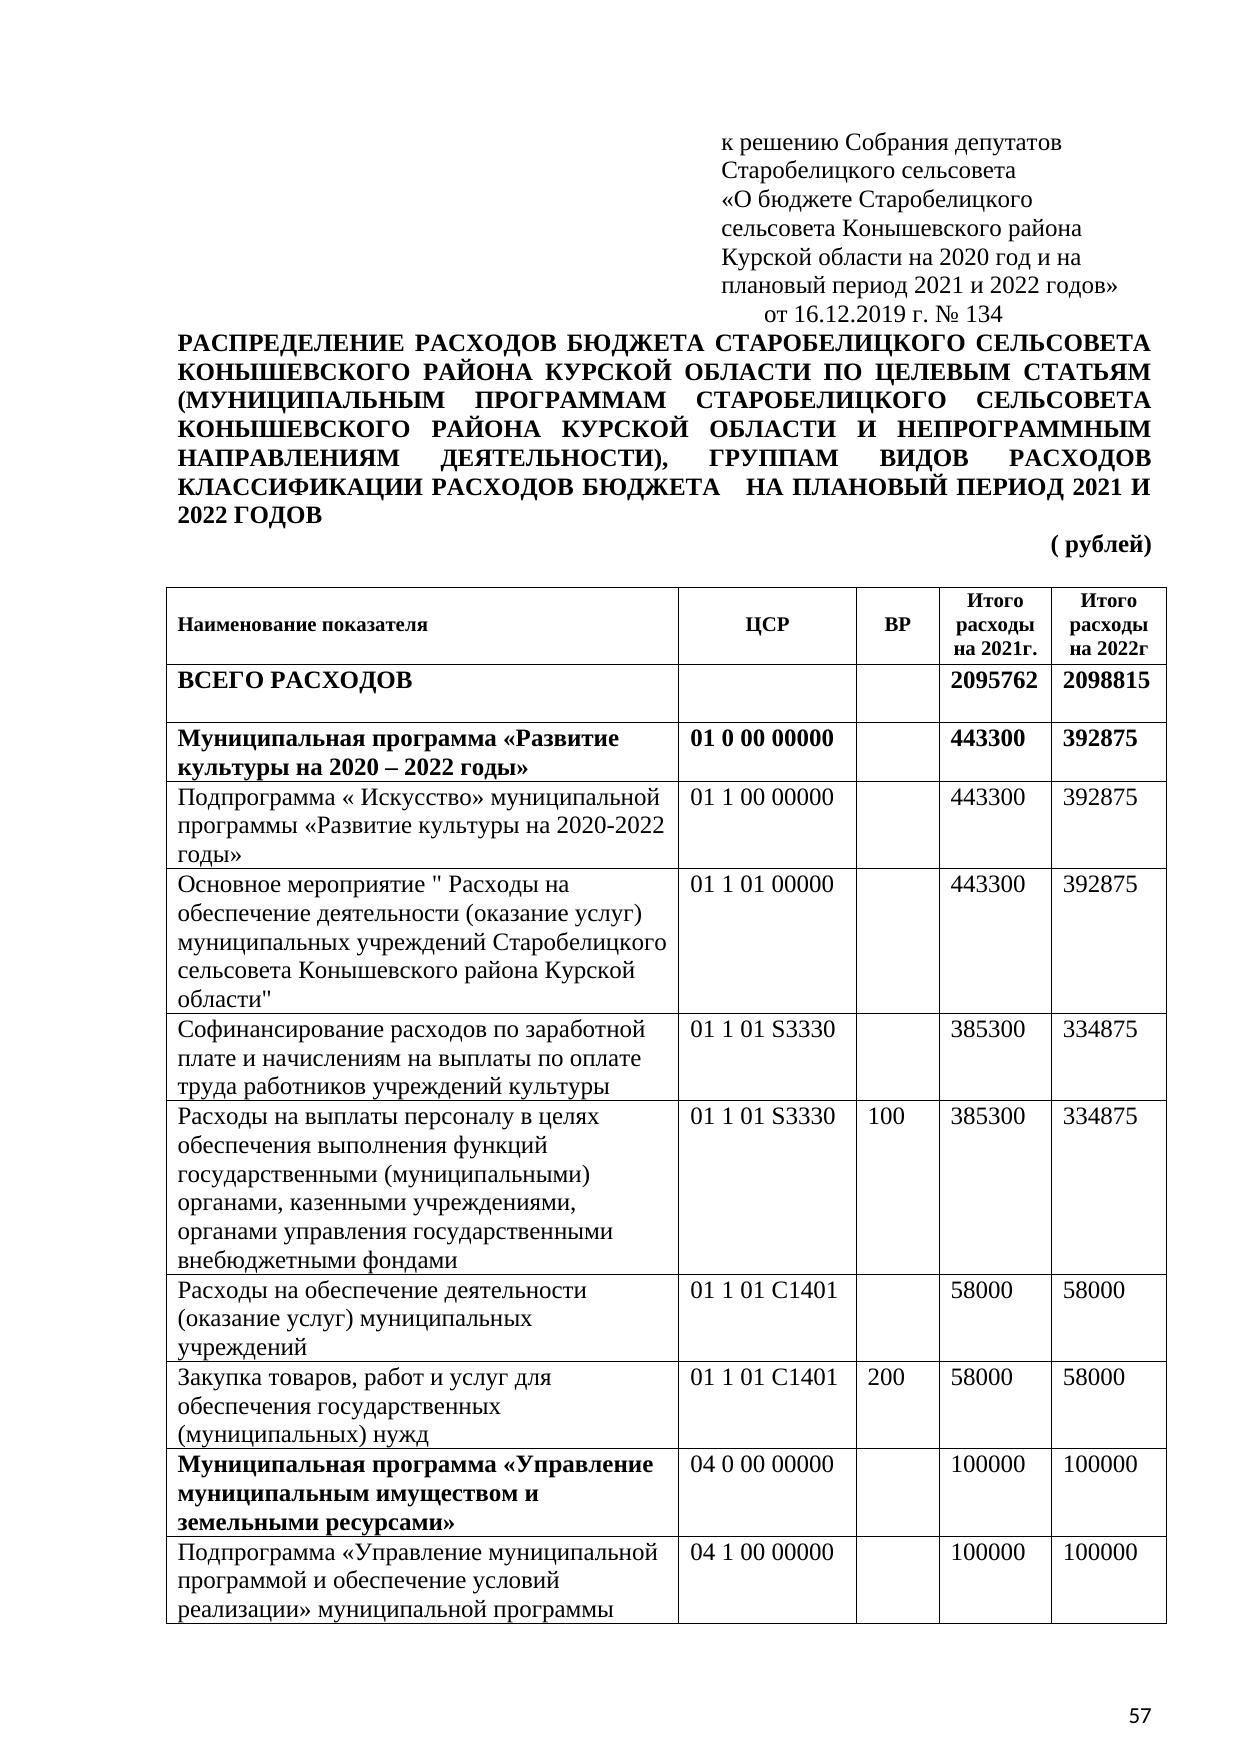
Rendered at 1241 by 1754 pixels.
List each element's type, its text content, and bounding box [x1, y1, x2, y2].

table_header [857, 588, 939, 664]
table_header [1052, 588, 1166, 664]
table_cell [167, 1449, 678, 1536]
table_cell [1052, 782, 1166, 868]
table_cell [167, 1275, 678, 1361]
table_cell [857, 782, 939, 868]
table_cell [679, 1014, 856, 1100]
text «О бюджете Старобелицкого сельсовета Конышевского района Курской области на 2020 год и на плановый период 2021 и 2022 годов» [721, 184, 1152, 299]
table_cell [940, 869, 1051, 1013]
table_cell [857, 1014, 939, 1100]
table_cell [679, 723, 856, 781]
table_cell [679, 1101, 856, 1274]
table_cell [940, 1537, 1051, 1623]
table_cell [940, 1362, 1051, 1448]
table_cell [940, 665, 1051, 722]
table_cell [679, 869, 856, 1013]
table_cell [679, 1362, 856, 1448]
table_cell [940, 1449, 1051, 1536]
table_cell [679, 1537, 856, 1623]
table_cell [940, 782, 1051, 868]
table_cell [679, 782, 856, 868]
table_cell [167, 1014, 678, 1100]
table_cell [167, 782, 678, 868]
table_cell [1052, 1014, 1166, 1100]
text Старобелицкого сельсовета [721, 155, 1152, 184]
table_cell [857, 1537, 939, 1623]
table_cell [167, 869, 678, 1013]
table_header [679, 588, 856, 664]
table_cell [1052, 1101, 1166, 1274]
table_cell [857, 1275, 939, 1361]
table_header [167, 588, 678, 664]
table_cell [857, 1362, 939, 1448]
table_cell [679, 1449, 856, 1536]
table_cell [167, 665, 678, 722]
text ( рублей) [177, 529, 1152, 558]
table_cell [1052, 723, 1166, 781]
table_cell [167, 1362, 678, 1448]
text РАСПРЕДЕЛЕНИЕ РАСХОДОВ БЮДЖЕТА СТАРОБЕЛИЦКОГО СЕЛЬСОВЕТА КОНЫШЕВСКОГО РАЙОНА КУРСКОЙ ОБЛАСТИ ПО ЦЕЛЕВЫМ СТАТЬЯМ (МУНИЦИПАЛЬНЫМ ПРОГРАММАМ СТАРОБЕЛИЦКОГО СЕЛЬСОВЕТА КОНЫШЕВСКОГО РАЙОНА КУРСКОЙ ОБЛАСТИ И НЕПРОГРАММНЫМ НАПРАВЛЕНИЯМ ДЕЯТЕЛЬНОСТИ), ГРУППАМ ВИДОВ РАСХОДОВ КЛАССИФИКАЦИИ РАСХОДОВ БЮДЖЕТА НА ПЛАНОВЫЙ ПЕРИОД 2021 И 2022 ГОДОВ [177, 328, 1152, 529]
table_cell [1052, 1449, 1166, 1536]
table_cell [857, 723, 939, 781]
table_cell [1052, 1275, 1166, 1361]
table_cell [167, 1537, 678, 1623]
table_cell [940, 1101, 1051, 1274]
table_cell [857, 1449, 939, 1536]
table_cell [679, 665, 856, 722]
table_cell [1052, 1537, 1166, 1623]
text к решению Собрания депутатов [721, 127, 1152, 155]
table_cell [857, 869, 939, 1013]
text от 16.12.2019 г. № 134 [177, 299, 1152, 328]
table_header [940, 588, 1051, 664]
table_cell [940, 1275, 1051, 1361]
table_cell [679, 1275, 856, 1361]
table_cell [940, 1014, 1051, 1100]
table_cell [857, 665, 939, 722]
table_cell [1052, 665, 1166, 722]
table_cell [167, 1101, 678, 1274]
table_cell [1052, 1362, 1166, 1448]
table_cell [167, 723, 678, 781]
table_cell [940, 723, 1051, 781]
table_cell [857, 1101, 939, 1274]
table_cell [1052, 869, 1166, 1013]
